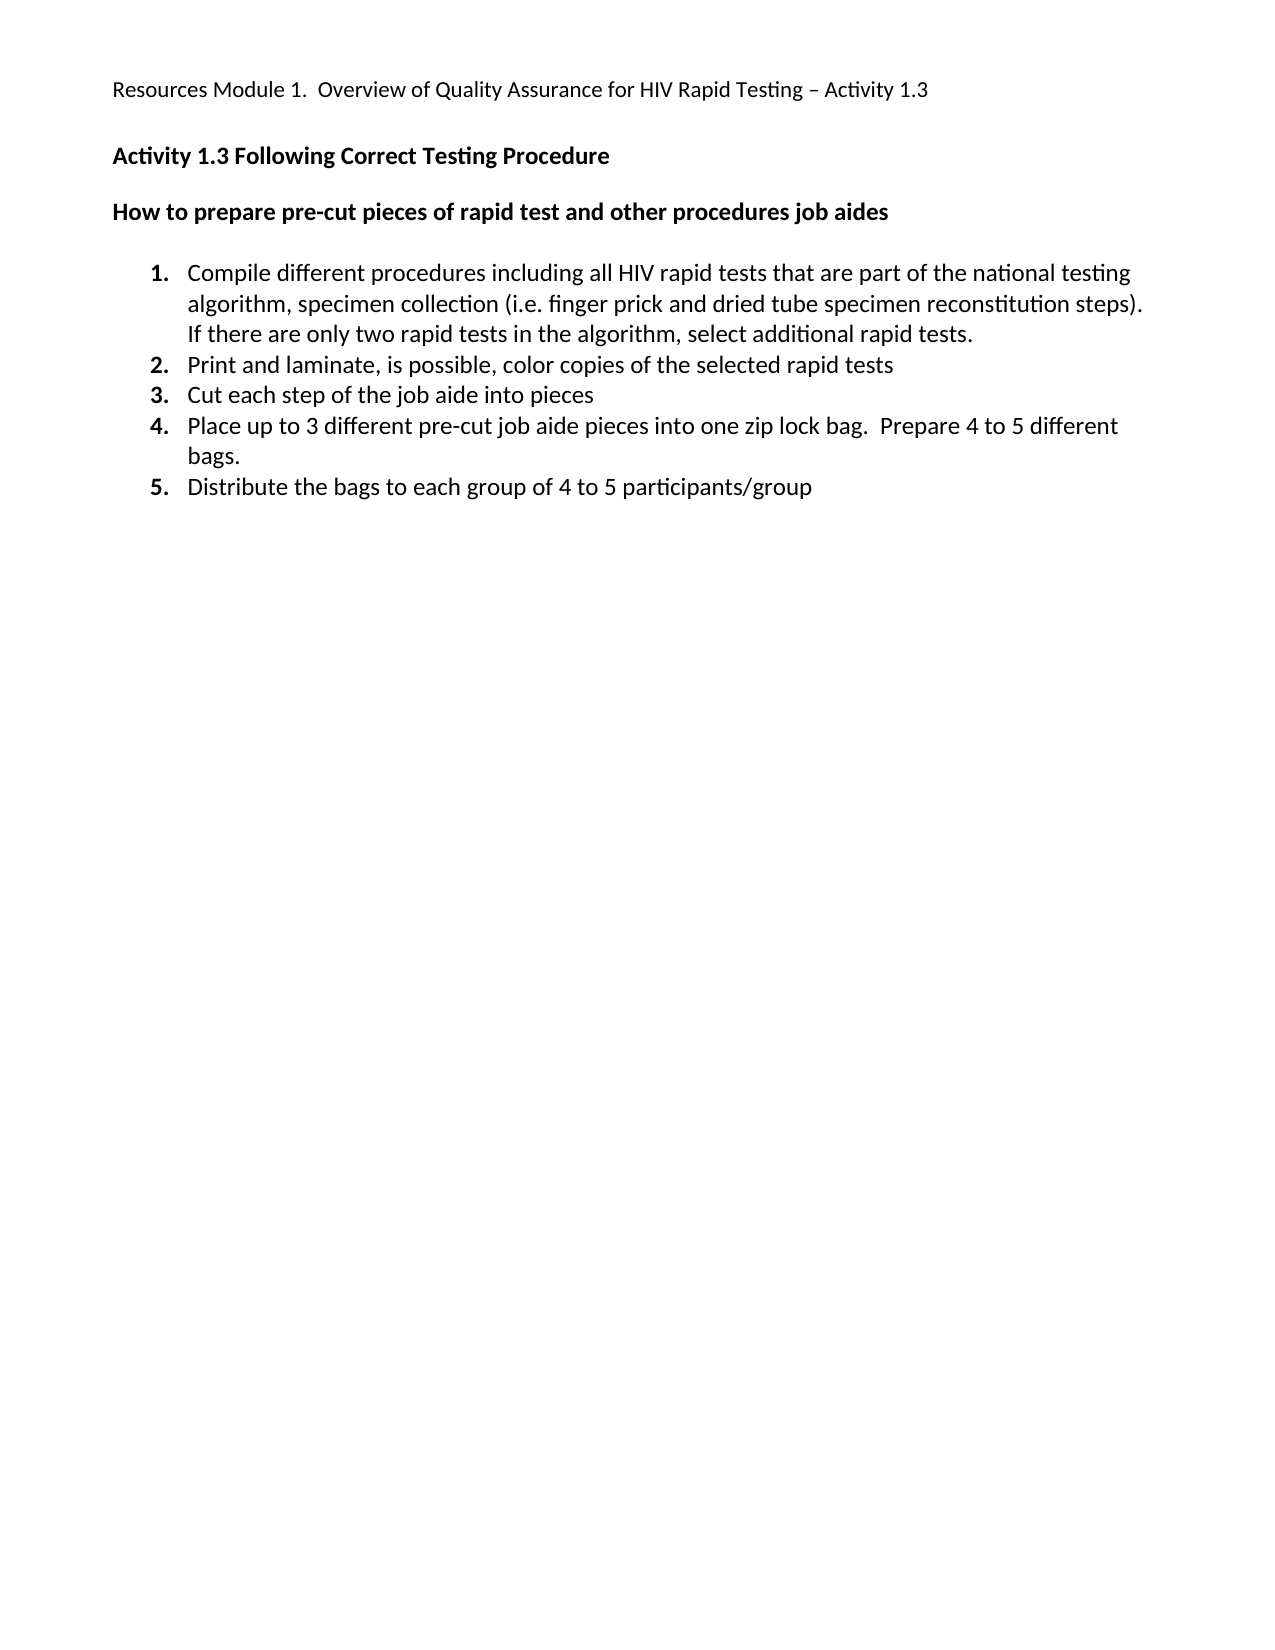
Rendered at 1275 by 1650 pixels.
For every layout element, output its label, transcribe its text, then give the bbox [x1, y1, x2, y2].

text Activity 1.3 Following Correct Testing Procedure [112, 141, 1162, 171]
list Compile different procedures including all HIV rapid tests that are part of the national testing algorithm, specimen collection (i.e. finger prick and dried tube specimen reconstitution steps). If there are only two rapid tests in the algorithm, select additional rapid tests. [150, 257, 1162, 349]
text How to prepare pre-cut pieces of rapid test and other procedures job aides [112, 196, 1162, 227]
list Cut each step of the job aide into pieces [150, 379, 1162, 410]
list Place up to 3 different pre-cut job aide pieces into one zip lock bag. Prepare 4 to 5 different bags. [150, 410, 1162, 471]
list Print and laminate, is possible, color copies of the selected rapid tests [150, 349, 1162, 379]
list Distribute the bags to each group of 4 to 5 participants/group [150, 471, 1162, 502]
